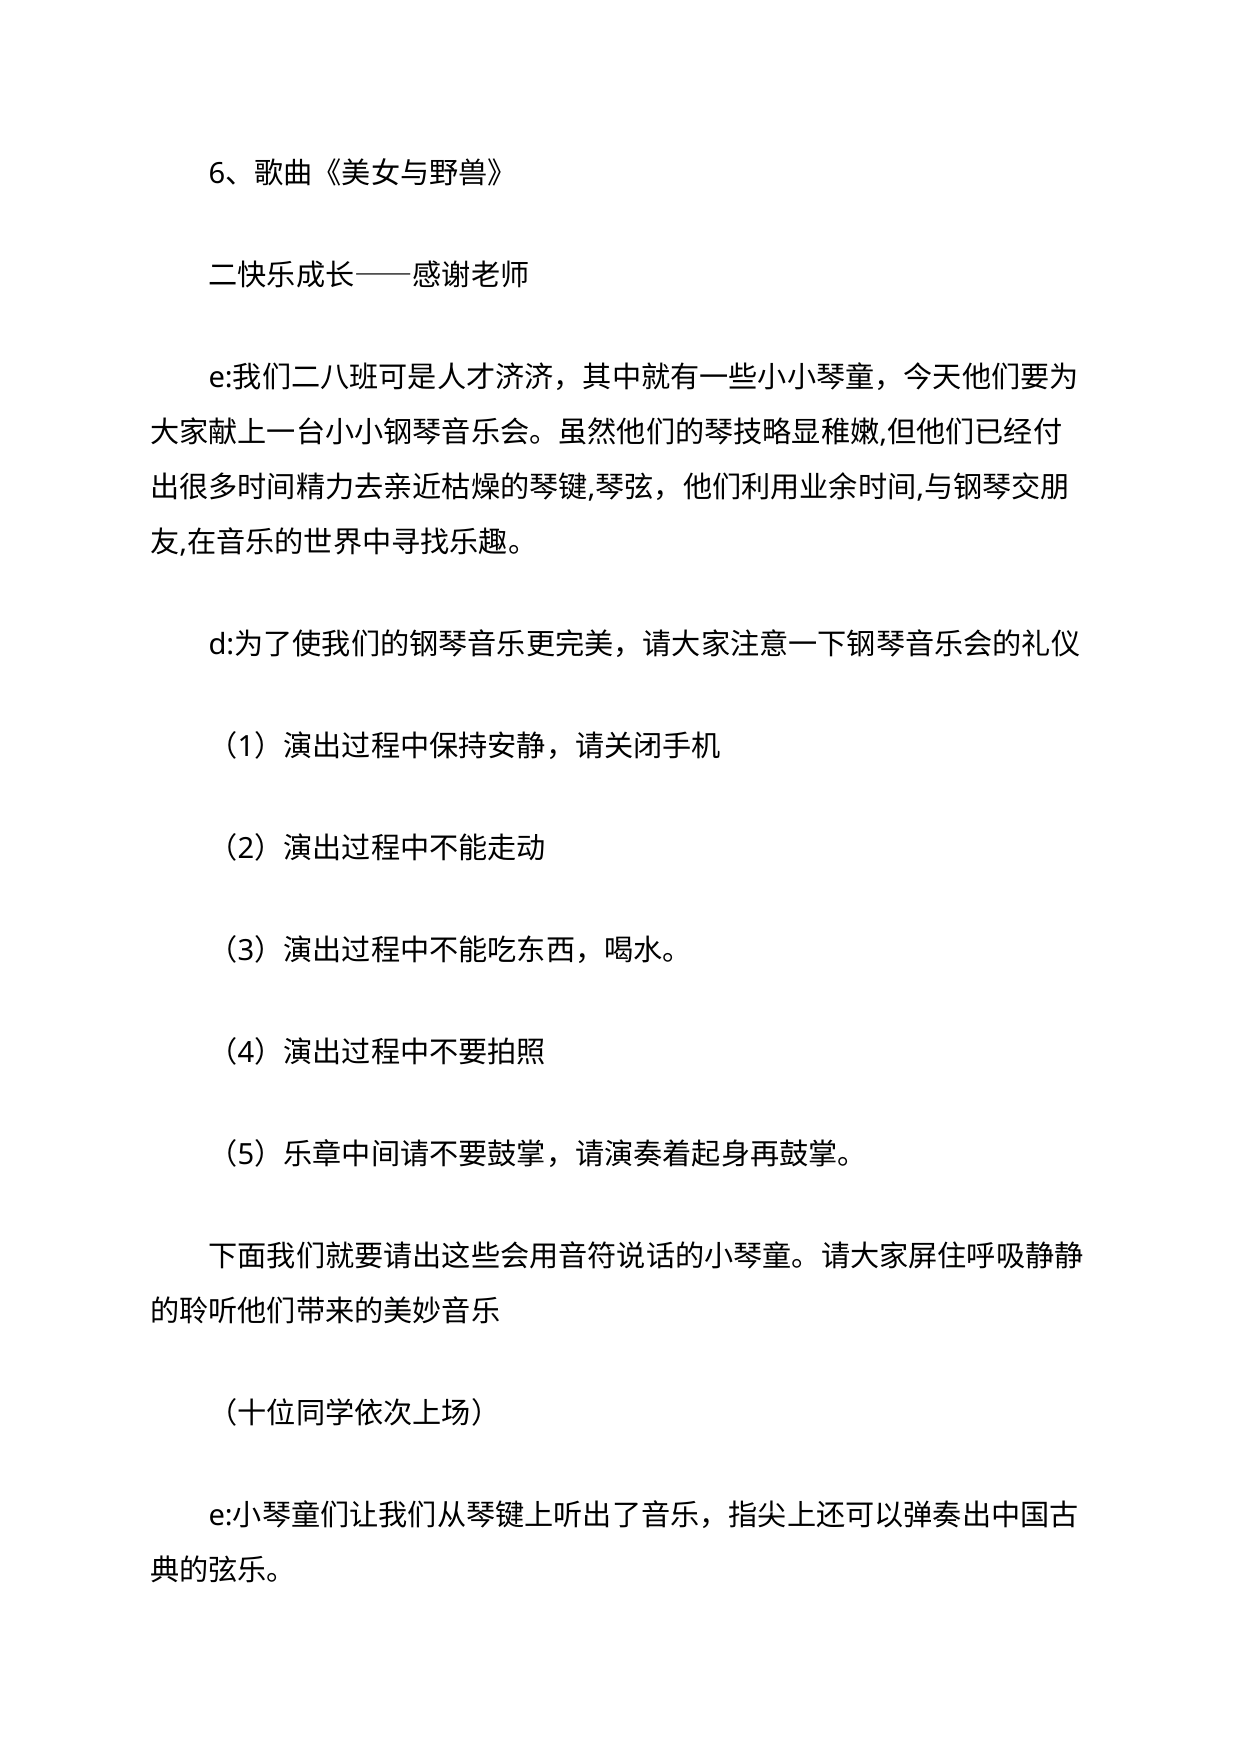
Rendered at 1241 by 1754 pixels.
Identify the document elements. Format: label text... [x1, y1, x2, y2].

text （5）乐章中间请不要鼓掌，请演奏着起身再鼓掌。 [150, 1131, 1090, 1173]
text （4）演出过程中不要拍照 [150, 1029, 1090, 1071]
text （2）演出过程中不能走动 [150, 825, 1090, 867]
text （十位同学依次上场） [150, 1389, 1090, 1432]
text 下面我们就要请出这些会用音符说话的小琴童。请大家屏住呼吸静静的聆听他们带来的美妙音乐 [150, 1233, 1090, 1330]
text d:为了使我们的钢琴音乐更完美，请大家注意一下钢琴音乐会的礼仪 [150, 621, 1090, 663]
text 二快乐成长――感谢老师 [150, 252, 1090, 294]
text （1）演出过程中保持安静，请关闭手机 [150, 723, 1090, 765]
text e:我们二八班可是人才济济，其中就有一些小小琴童，今天他们要为大家献上一台小小钢琴音乐会。虽然他们的琴技略显稚嫩,但他们已经付出很多时间精力去亲近枯燥的琴键,琴弦，他们利用业余时间,与钢琴交朋友,在音乐的世界中寻找乐趣。 [150, 354, 1090, 561]
text 6、歌曲《美女与野兽》 [150, 150, 1090, 192]
text e:小琴童们让我们从琴键上听出了音乐，指尖上还可以弹奏出中国古典的弦乐。 [150, 1491, 1090, 1588]
text （3）演出过程中不能吃东西，喝水。 [150, 927, 1090, 969]
